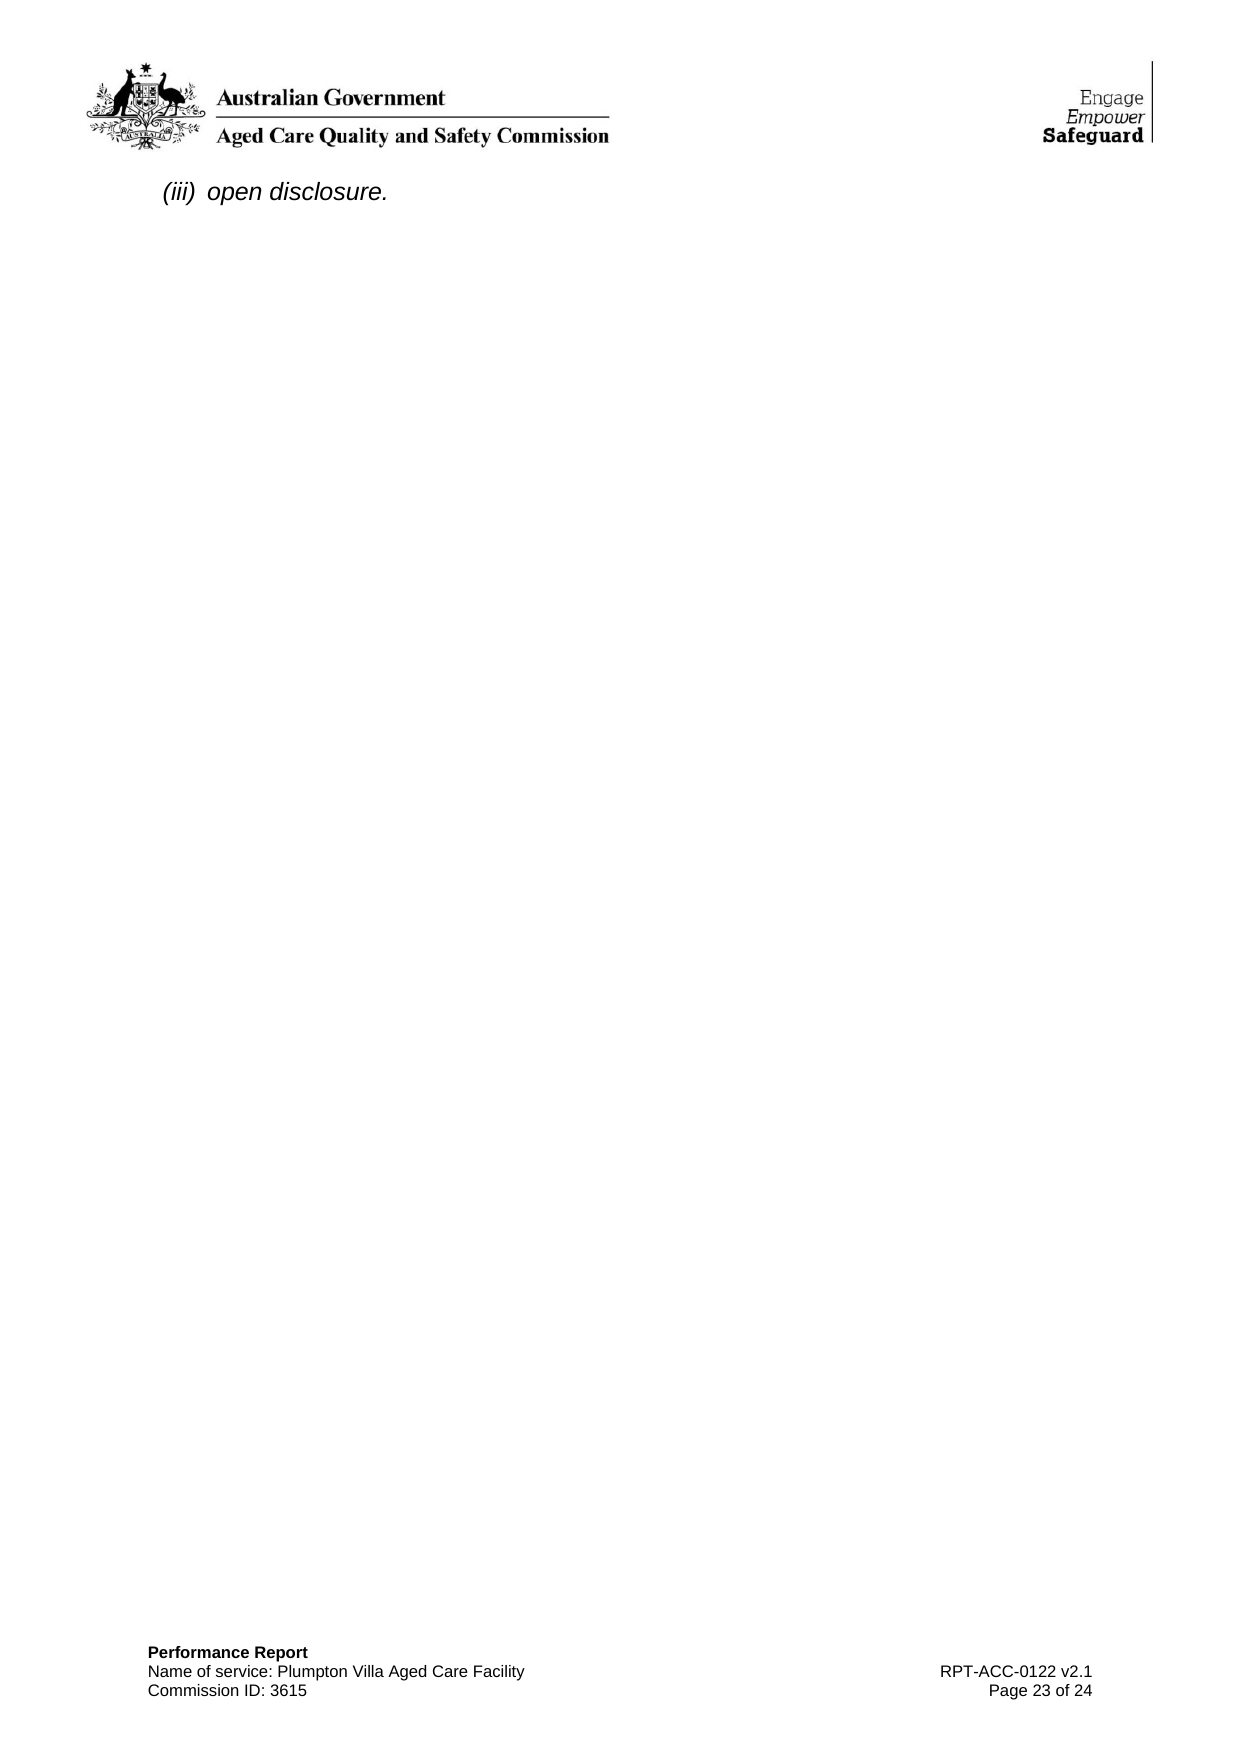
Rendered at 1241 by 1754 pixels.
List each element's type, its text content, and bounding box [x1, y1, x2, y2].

picture [0, 1, 1241, 171]
list open disclosure. [162, 177, 1092, 206]
